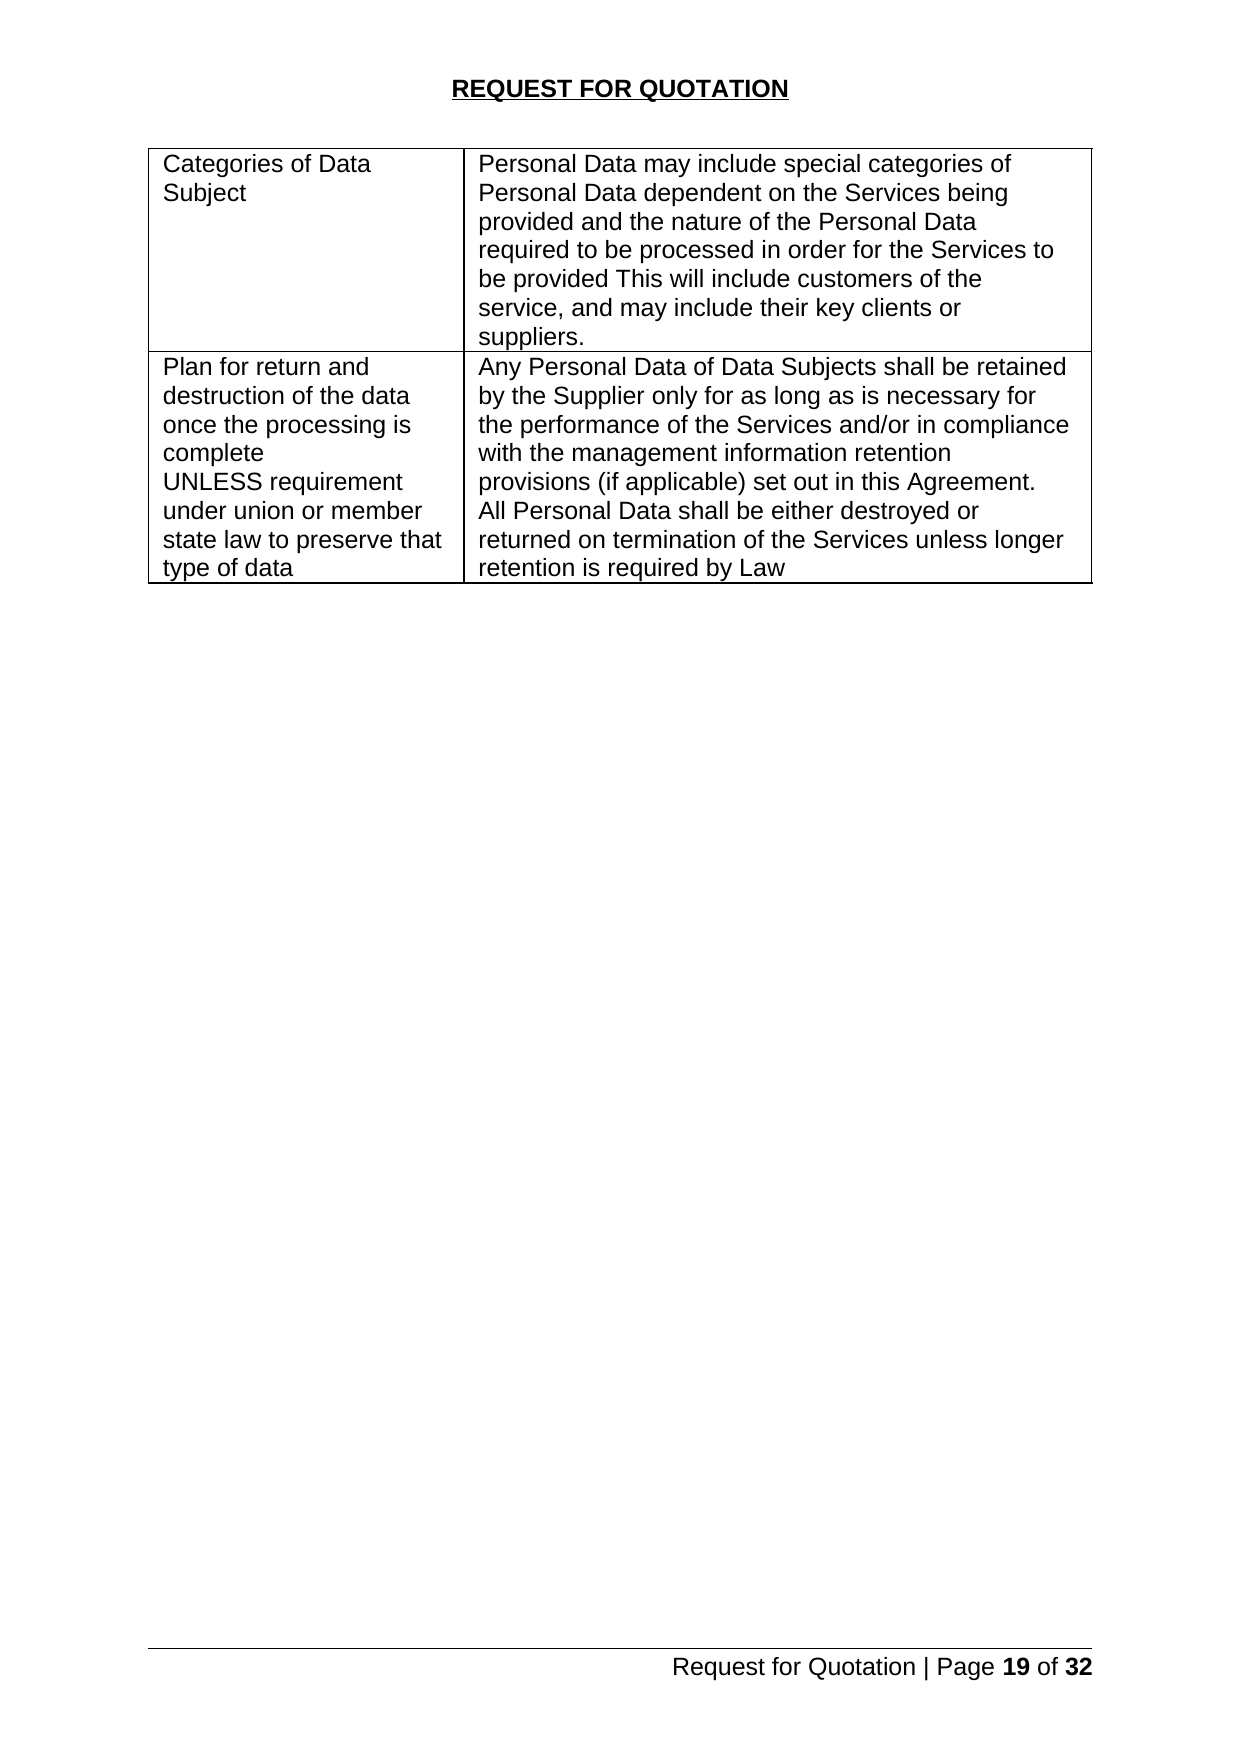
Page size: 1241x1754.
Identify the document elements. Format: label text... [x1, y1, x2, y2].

table_cell Categories of Data Subject [149, 149, 463, 351]
table_cell Any Personal Data of Data Subjects shall be retained by the Supplier only for as long as is necessary for the performance of the Services and/or in compliance with the management information retention provisions (if applicable) set out in this Agreement. All Personal Data shall be either destroyed or returned on termination of the Services unless longer retention is required by Law [465, 352, 1091, 582]
table_cell Personal Data may include special categories of Personal Data dependent on the Services being provided and the nature of the Personal Data required to be processed in order for the Services to be provided This will include customers of the service, and may include their key clients or suppliers. [465, 149, 1091, 351]
table_cell Plan for return and destruction of the data once the processing is complete UNLESS requirement under union or member state law to preserve that type of data [149, 352, 463, 582]
